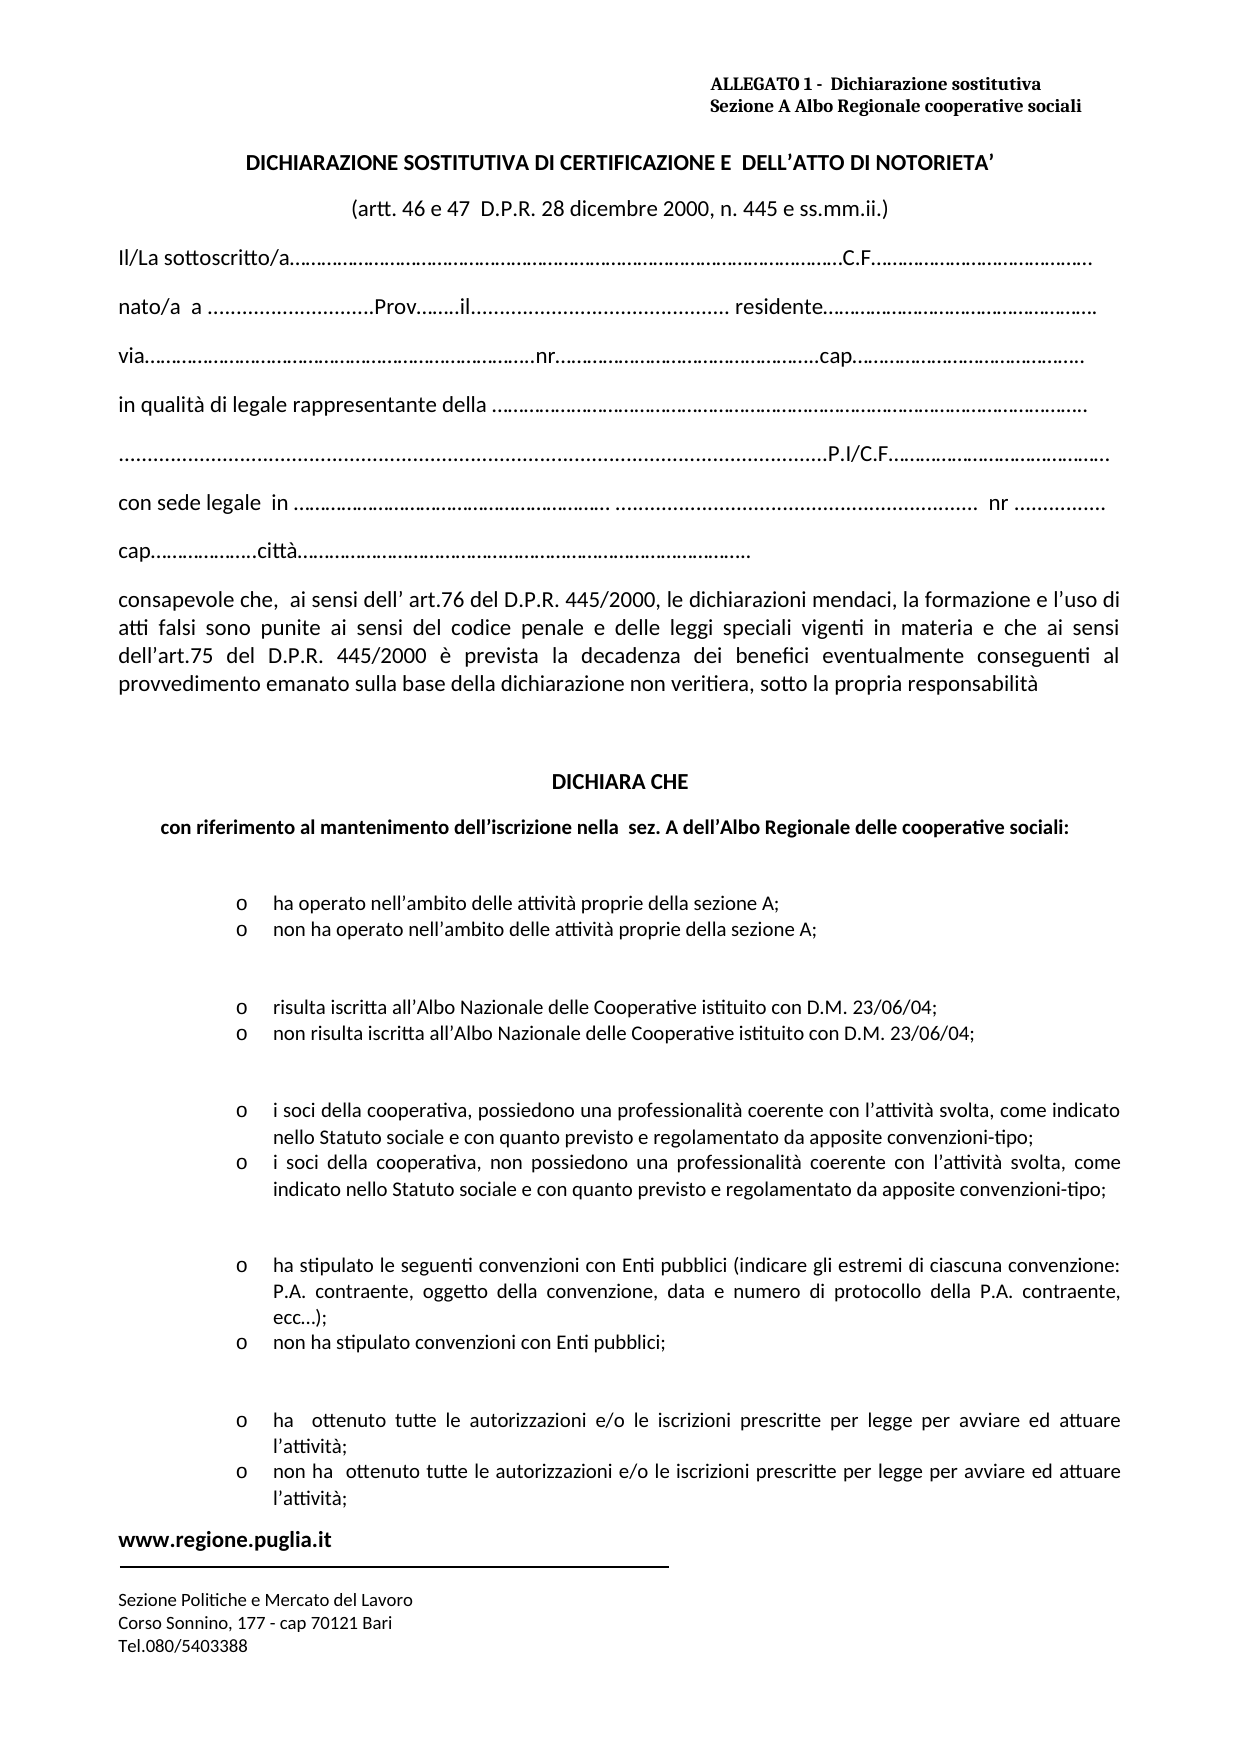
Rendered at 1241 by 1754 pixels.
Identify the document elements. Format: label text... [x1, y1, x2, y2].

text con sede legale in …………………………………………………… ............................................................... nr ................ [118, 488, 1122, 516]
text nato/a a .............................Prov……..il............................................. residente……………………………………………. [118, 292, 1122, 320]
list i soci della cooperativa, non possiedono una professionalità coerente con l’attività svolta, come indicato nello Statuto sociale e con quanto previsto e regolamentato da apposite convenzioni-tipo; [235, 1149, 1122, 1201]
list non ha ottenuto tutte le autorizzazioni e/o le iscrizioni prescritte per legge per avviare ed attuare l’attività; [235, 1459, 1122, 1511]
text con riferimento al mantenimento dell’iscrizione nella sez. A dell’Albo Regionale delle cooperative sociali: [160, 814, 1122, 839]
text consapevole che, ai sensi dell’ art.76 del D.P.R. 445/2000, le dichiarazioni mendaci, la formazione e l’uso di atti falsi sono punite ai sensi del codice penale e delle leggi speciali vigenti in materia e che ai sensi dell’art.75 del D.P.R. 445/2000 è prevista la decadenza dei benefici eventualmente conseguenti al provvedimento emanato sulla base della dichiarazione non veritiera, sotto la propria responsabilità [118, 585, 1122, 697]
text ...........................................................................................................................P.I/C.F…………………………………… [118, 439, 1122, 467]
text DICHIARA CHE [118, 767, 1122, 795]
list non risulta iscritta all’Albo Nazionale delle Cooperative istituito con D.M. 23/06/04; [235, 1020, 1122, 1047]
list ha operato nell’ambito delle attività proprie della sezione A; [235, 890, 1122, 917]
text in qualità di legale rappresentante della ………………………………………………………………………………………………….. [118, 390, 1122, 418]
list ha ottenuto tutte le autorizzazioni e/o le iscrizioni prescritte per legge per avviare ed attuare l’attività; [235, 1407, 1122, 1459]
list ha stipulato le seguenti convenzioni con Enti pubblici (indicare gli estremi di ciascuna convenzione: P.A. contraente, oggetto della convenzione, data e numero di protocollo della P.A. contraente, ecc…); [235, 1252, 1122, 1329]
list i soci della cooperativa, possiedono una professionalità coerente con l’attività svolta, come indicato nello Statuto sociale e con quanto previsto e regolamentato da apposite convenzioni-tipo; [235, 1098, 1122, 1149]
list non ha operato nell’ambito delle attività proprie della sezione A; [235, 917, 1122, 943]
list risulta iscritta all’Albo Nazionale delle Cooperative istituito con D.M. 23/06/04; [235, 994, 1122, 1020]
list non ha stipulato convenzioni con Enti pubblici; [235, 1329, 1122, 1356]
text cap………………..città………………………………………………………………………….. [118, 536, 1122, 564]
text Il/La sottoscritto/a……………………………………………………………………………………………C.F…………………………………… [118, 243, 1122, 271]
text via………………………………………………………………..nr…………………………………………..cap…………………………………….. [118, 341, 1122, 369]
text (artt. 46 e 47 D.P.R. 28 dicembre 2000, n. 445 e ss.mm.ii.) [118, 194, 1122, 222]
text DICHIARAZIONE SOSTITUTIVA DI CERTIFICAZIONE E DELL’ATTO DI NOTORIETA’ [118, 148, 1122, 176]
